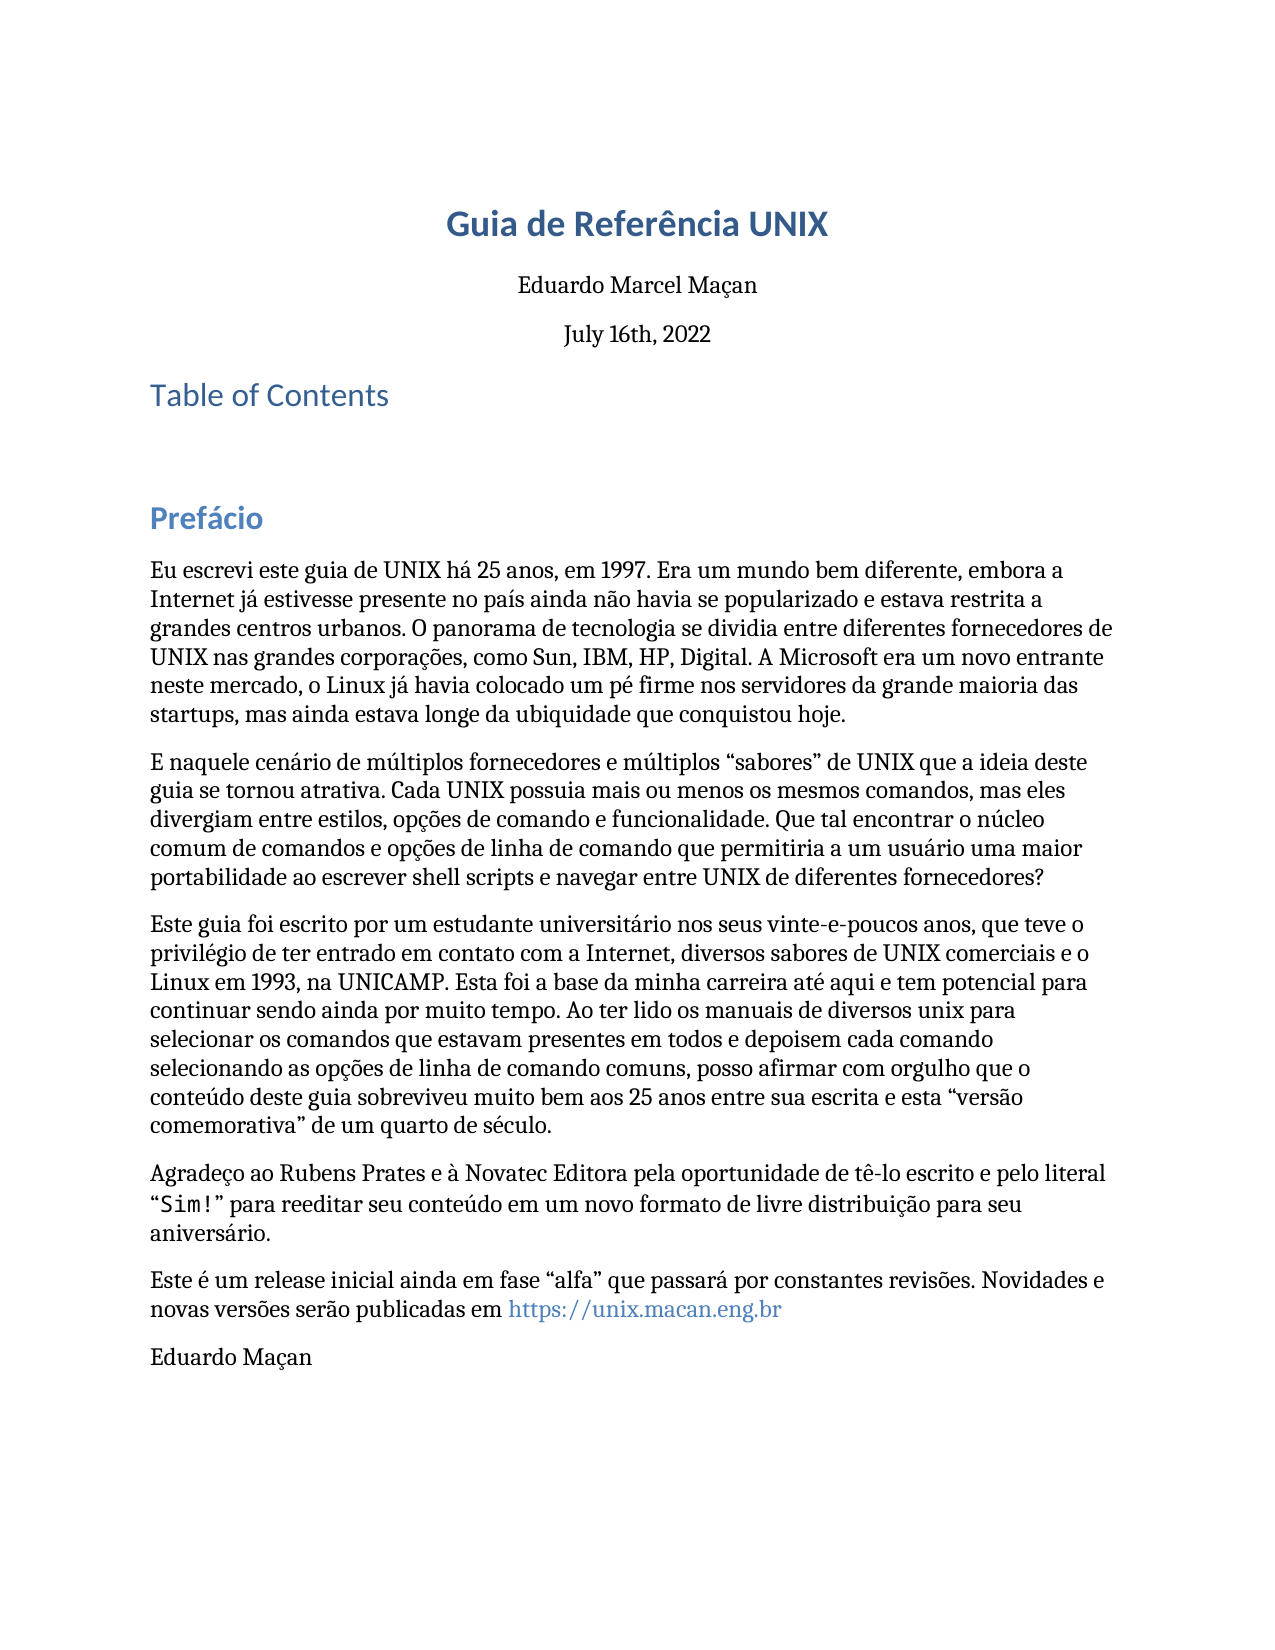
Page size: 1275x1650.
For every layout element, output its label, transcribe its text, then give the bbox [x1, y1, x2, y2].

text July 16th, 2022 [150, 320, 1125, 349]
text Este guia foi escrito por um estudante universitário nos seus vinte-e-poucos anos, que teve o privilégio de ter entrado em contato com a Internet, diversos sabores de UNIX comerciais e o Linux em 1993, na UNICAMP. Esta foi a base da minha carreira até aqui e tem potencial para continuar sendo ainda por muito tempo. Ao ter lido os manuais de diversos unix para selecionar os comandos que estavam presentes em todos e depoisem cada comando selecionando as opções de linha de comando comuns, posso afirmar com orgulho que o conteúdo deste guia sobreviveu muito bem aos 25 anos entre sua escrita e esta “versão comemorativa” de um quarto de século. [150, 910, 1125, 1140]
text Eu escrevi este guia de UNIX há 25 anos, em 1997. Era um mundo bem diferente, embora a Internet já estivesse presente no país ainda não havia se popularizado e estava restrita a grandes centros urbanos. O panorama de tecnologia se dividia entre diferentes fornecedores de UNIX nas grandes corporações, como Sun, IBM, HP, Digital. A Microsoft era um novo entrante neste mercado, o Linux já havia colocado um pé firme nos servidores da grande maioria das startups, mas ainda estava longe da ubiquidade que conquistou hoje. [150, 556, 1125, 729]
text Este é um release inicial ainda em fase “alfa” que passará por constantes revisões. Novidades e novas versões serão publicadas em https://unix.macan.eng.br [150, 1266, 1125, 1324]
text Eduardo Maçan [150, 1343, 1125, 1371]
title Guia de Referência UNIX [150, 200, 1125, 246]
text E naquele cenário de múltiplos fornecedores e múltiplos “sabores” de UNIX que a ideia deste guia se tornou atrativa. Cada UNIX possuia mais ou menos os mesmos comandos, mas eles divergiam entre estilos, opções de comando e funcionalidade. Que tal encontrar o núcleo comum de comandos e opções de linha de comando que permitiria a um usuário uma maior portabilidade ao escrever shell scripts e navegar entre UNIX de diferentes fornecedores? [150, 748, 1125, 891]
subtitle Prefácio [150, 497, 1125, 538]
text Eduardo Marcel Maçan [150, 271, 1125, 299]
text Agradeço ao Rubens Prates e à Novatec Editora pela oportunidade de tê-lo escrito e pelo literal “Sim!” para reeditar seu conteúdo em um novo formato de livre distribuição para seu aniversário. [150, 1159, 1125, 1248]
